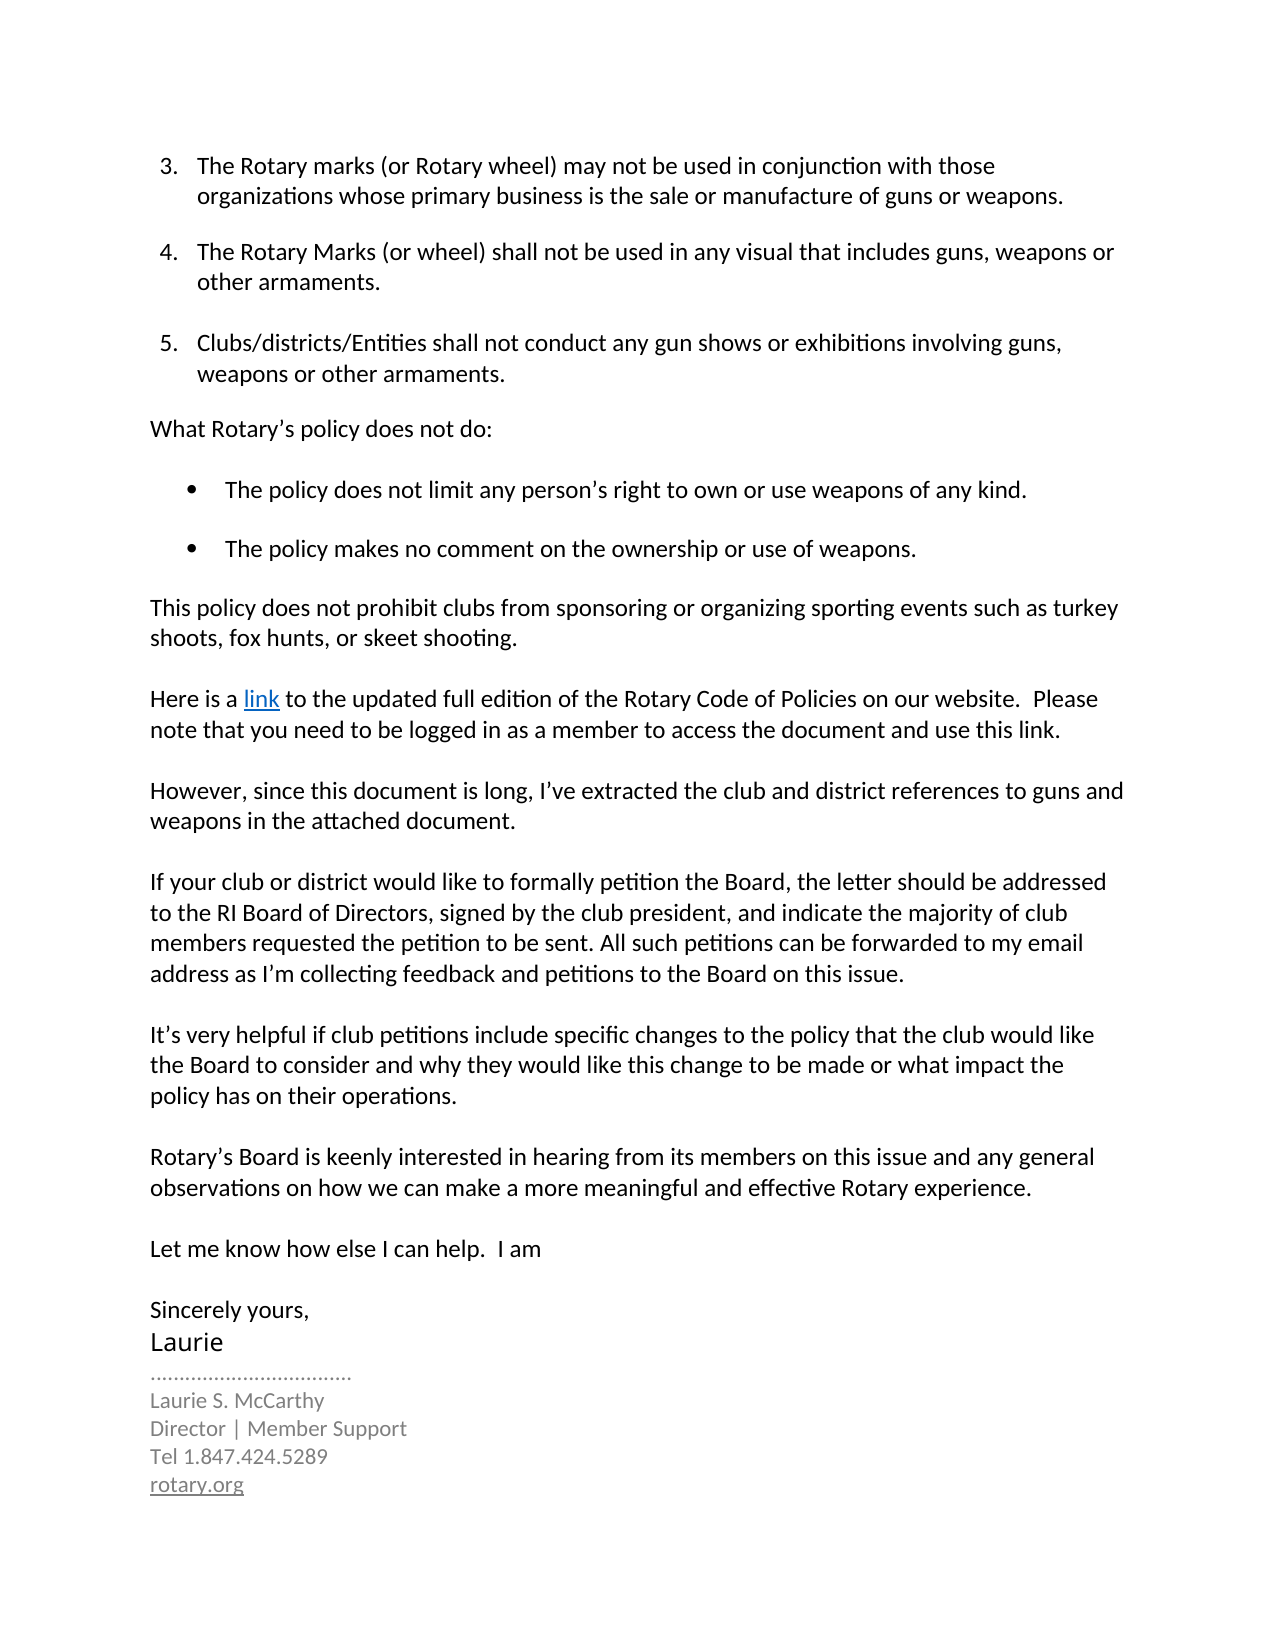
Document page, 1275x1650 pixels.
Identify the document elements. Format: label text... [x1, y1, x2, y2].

text Sincerely yours, [150, 1294, 1125, 1324]
text Rotary’s Board is keenly interested in hearing from its members on this issue and any general observations on how we can make a more meaningful and effective Rotary experience. [150, 1141, 1125, 1202]
text Tel 1.847.424.5289 [150, 1442, 1125, 1470]
list The Rotary marks (or Rotary wheel) may not be used in conjunction with those organizations whose primary business is the sale or manufacture of guns or weapons. [159, 150, 1125, 211]
list The Rotary Marks (or wheel) shall not be used in any visual that includes guns, weapons or other armaments. [159, 236, 1125, 297]
text Let me know how else I can help. I am [150, 1233, 1125, 1263]
text Here is a link to the updated full edition of the Rotary Code of Policies on our website. Please note that you need to be logged in as a member to access the document and use this link. [150, 683, 1125, 744]
text If your club or district would like to formally petition the Board, the letter should be addressed to the RI Board of Directors, signed by the club president, and indicate the majority of club members requested the petition to be sent. All such petitions can be forwarded to my email address as I’m collecting feedback and petitions to the Board on this issue. [150, 866, 1125, 988]
text ................................... [150, 1358, 1125, 1386]
list Clubs/districts/Entities shall not conduct any gun shows or exhibitions involving guns, weapons or other armaments. [159, 328, 1125, 389]
text It’s very helpful if club petitions include specific changes to the policy that the club would like the Board to consider and why they would like this change to be made or what impact the policy has on their operations. [150, 1019, 1125, 1111]
text Laurie [150, 1324, 1125, 1358]
text rotary.org [150, 1470, 1125, 1498]
list The policy does not limit any person’s right to own or use weapons of any kind. [187, 475, 1125, 505]
text However, since this document is long, I’ve extracted the club and district references to guns and weapons in the attached document. [150, 775, 1125, 836]
text What Rotary’s policy does not do: [150, 414, 1125, 444]
text This policy does not prohibit clubs from sponsoring or organizing sporting events such as turkey shoots, fox hunts, or skeet shooting. [150, 592, 1125, 653]
text Laurie S. McCarthy [150, 1386, 1125, 1414]
list The policy makes no comment on the ownership or use of weapons. [187, 533, 1125, 564]
text Director | Member Support [150, 1414, 1125, 1442]
